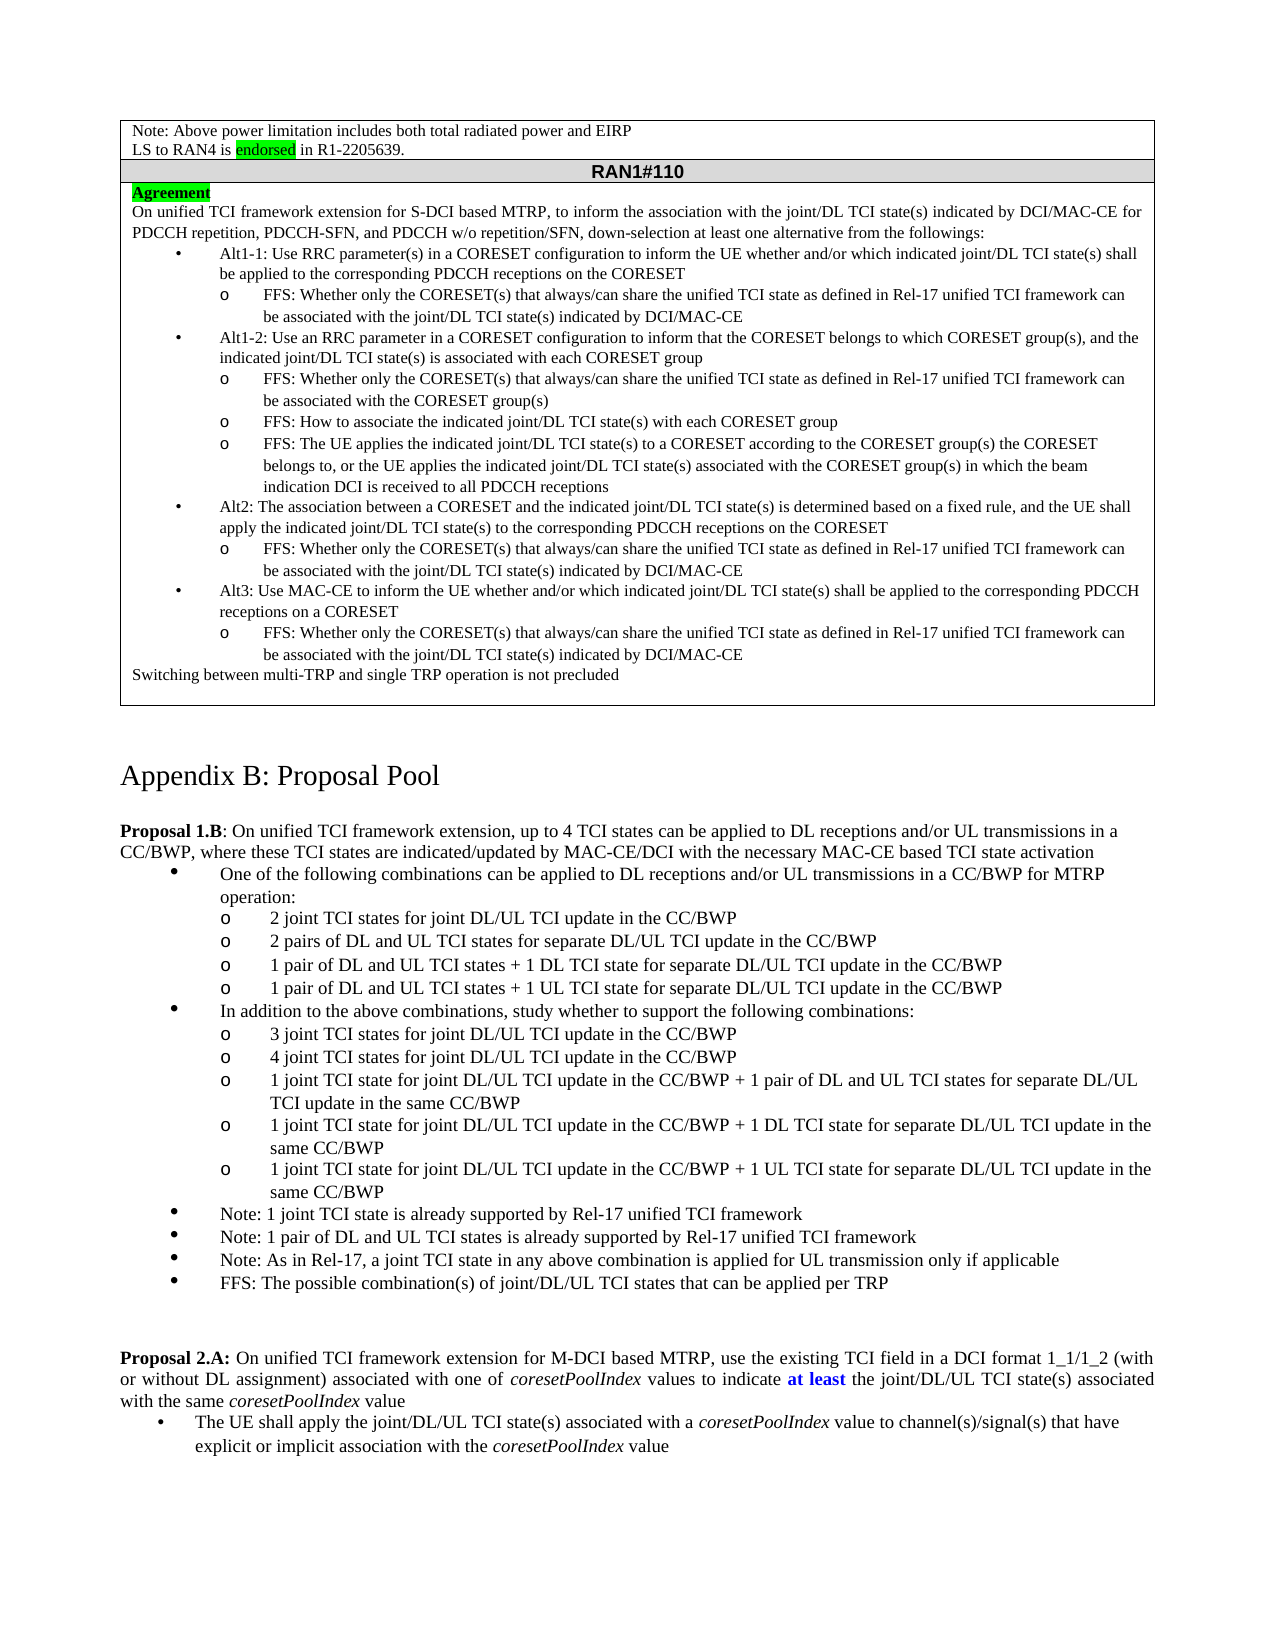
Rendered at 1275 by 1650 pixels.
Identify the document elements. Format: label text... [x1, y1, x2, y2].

list 1 pair of DL and UL TCI states + 1 DL TCI state for separate DL/UL TCI update in the CC/BWP [220, 953, 1155, 977]
list 2 joint TCI states for joint DL/UL TCI update in the CC/BWP [220, 907, 1155, 930]
list Note: As in Rel-17, a joint TCI state in any above combination is applied for UL transmission only if applicable [170, 1249, 1155, 1272]
table_cell RAN1#110 [121, 160, 1154, 182]
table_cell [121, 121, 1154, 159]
list One of the following combinations can be applied to DL receptions and/or UL transmissions in a CC/BWP for MTRP operation: [170, 863, 1155, 907]
list 1 pair of DL and UL TCI states + 1 UL TCI state for separate DL/UL TCI update in the CC/BWP [220, 977, 1155, 1000]
list 4 joint TCI states for joint DL/UL TCI update in the CC/BWP [220, 1046, 1155, 1069]
text Proposal 2.A: On unified TCI framework extension for M-DCI based MTRP, use the existing TCI field in a DCI format 1_1/1_2 (with or without DL assignment) associated with one of coresetPoolIndex values to indicate at least the joint/DL/UL TCI state(s) associated with the same coresetPoolIndex value [120, 1347, 1155, 1411]
list 1 joint TCI state for joint DL/UL TCI update in the CC/BWP + 1 pair of DL and UL TCI states for separate DL/UL TCI update in the same CC/BWP [220, 1069, 1155, 1114]
list 3 joint TCI states for joint DL/UL TCI update in the CC/BWP [220, 1023, 1155, 1046]
list Note: 1 joint TCI state is already supported by Rel-17 unified TCI framework [170, 1203, 1155, 1226]
table_cell Agreement On unified TCI framework extension for S-DCI based MTRP, to inform the association with the joint/DL TCI state(s) indicated by DCI/MAC-CE for PDCCH repetition, PDCCH-SFN, and PDCCH w/o repetition/SFN, down-selection at least one alternative from the followings: Alt1-1: Use RRC parameter(s) in a CORESET configuration to inform the UE whether and/or which indicated joint/DL TCI state(s) shall be applied to the corresponding PDCCH receptions on the CORESET FFS: Whether only the CORESET(s) that always/can share the unified TCI state as defined in Rel-17 unified TCI framework can be associated with the joint/DL TCI state(s) indicated by DCI/MAC-CE Alt1-2: Use an RRC parameter in a CORESET configuration to inform that the CORESET belongs to which CORESET group(s), and the indicated joint/DL TCI state(s) is associated with each CORESET group FFS: Whether only the CORESET(s) that always/can share the unified TCI state as defined in Rel-17 unified TCI framework can be associated with the CORESET group(s) FFS: How to associate the indicated joint/DL TCI state(s) with each CORESET group FFS: The UE applies the indicated joint/DL TCI state(s) to a CORESET according to the CORESET group(s) the CORESET belongs to, or the UE applies the indicated joint/DL TCI state(s) associated with the CORESET group(s) in which the beam indication DCI is received to all PDCCH receptions Alt2: The association between a CORESET and the indicated joint/DL TCI state(s) is determined based on a fixed rule, and the UE shall apply the indicated joint/DL TCI state(s) to the corresponding PDCCH receptions on the CORESET FFS: Whether only the CORESET(s) that always/can share the unified TCI state as defined in Rel-17 unified TCI framework can be associated with the joint/DL TCI state(s) indicated by DCI/MAC-CE Alt3: Use MAC-CE to inform the UE whether and/or which indicated joint/DL TCI state(s) shall be applied to the corresponding PDCCH receptions on a CORESET FFS: Whether only the CORESET(s) that always/can share the unified TCI state as defined in Rel-17 unified TCI framework can be associated with the joint/DL TCI state(s) indicated by DCI/MAC-CE Switching between multi-TRP and single TRP operation is not precluded [121, 183, 1154, 705]
list FFS: The possible combination(s) of joint/DL/UL TCI states that can be applied per TRP [170, 1272, 1155, 1295]
text Proposal 1.B: On unified TCI framework extension, up to 4 TCI states can be applied to DL receptions and/or UL transmissions in a CC/BWP, where these TCI states are indicated/updated by MAC-CE/DCI with the necessary MAC-CE based TCI state activation [120, 820, 1155, 863]
list 1 joint TCI state for joint DL/UL TCI update in the CC/BWP + 1 DL TCI state for separate DL/UL TCI update in the same CC/BWP [220, 1114, 1155, 1158]
list 2 pairs of DL and UL TCI states for separate DL/UL TCI update in the CC/BWP [220, 930, 1155, 953]
list 1 joint TCI state for joint DL/UL TCI update in the CC/BWP + 1 UL TCI state for separate DL/UL TCI update in the same CC/BWP [220, 1158, 1155, 1203]
list In addition to the above combinations, study whether to support the following combinations: [170, 1000, 1155, 1023]
list Note: 1 pair of DL and UL TCI states is already supported by Rel-17 unified TCI framework [170, 1226, 1155, 1249]
subtitle Appendix B: Proposal Pool [120, 758, 1155, 791]
list The UE shall apply the joint/DL/UL TCI state(s) associated with a coresetPoolIndex value to channel(s)/signal(s) that have explicit or implicit association with the coresetPoolIndex value [157, 1411, 1155, 1456]
